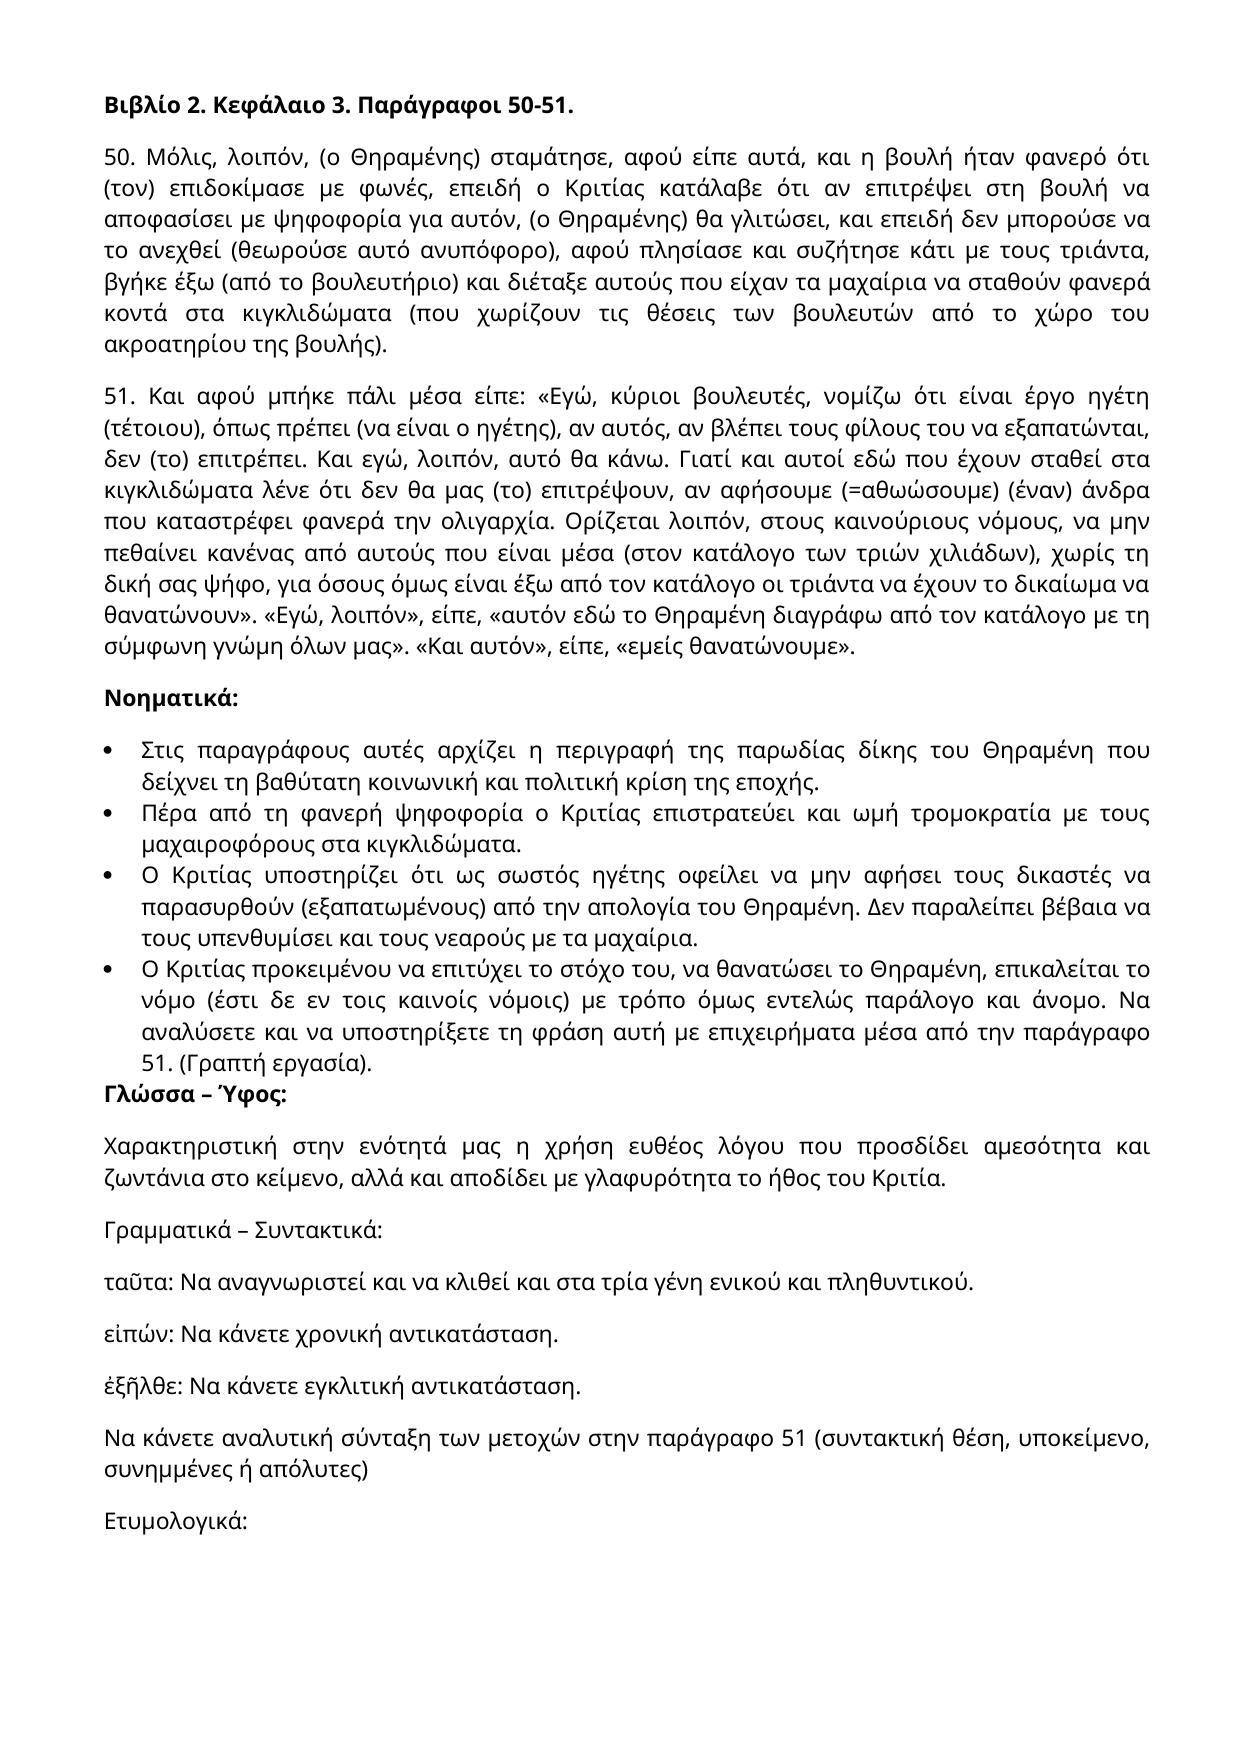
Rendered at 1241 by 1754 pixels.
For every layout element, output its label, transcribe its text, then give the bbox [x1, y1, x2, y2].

text 50. Μόλις, λοιπόν, (ο Θηραμένης) σταμάτησε, αφού είπε αυτά, και η βουλή ήταν φανερό ότι (τον) επιδοκίμασε με φωνές, επειδή ο Κριτίας κατάλαβε ότι αν επιτρέψει στη βουλή να αποφασίσει με ψηφοφορία για αυτόν, (ο Θηραμένης) θα γλιτώσει, και επειδή δεν μπορούσε να το ανεχθεί (θεωρούσε αυτό ανυπόφορο), αφού πλησίασε και συζήτησε κάτι με τους τριάντα, βγήκε έξω (από το βουλευτήριο) και διέταξε αυτούς που είχαν τα μαχαίρια να σταθούν φανερά κοντά στα κιγκλιδώματα (που χωρίζουν τις θέσεις των βουλευτών από το χώρο του ακροατηρίου της βουλής). [103, 141, 1152, 359]
text Βιβλίο 2. Κεφάλαιο 3. Παράγραφοι 50-51. [103, 89, 1152, 120]
list Ο Κριτίας υποστηρίζει ότι ως σωστός ηγέτης οφείλει να μην αφήσει τους δικαστές να παρασυρθούν (εξαπατωμένους) από την απολογία του Θηραμένη. Δεν παραλείπει βέβαια να τους υπενθυμίσει και τους νεαρούς με τα μαχαίρια. [103, 859, 1152, 953]
text Χαρακτηριστική στην ενότητά μας η χρήση ευθέος λόγου που προσδίδει αμεσότητα και ζωντάνια στο κείμενο, αλλά και αποδίδει με γλαφυρότητα το ήθος του Κριτία. [103, 1130, 1152, 1193]
text 51. Και αφού μπήκε πάλι μέσα είπε: «Εγώ, κύριοι βουλευτές, νομίζω ότι είναι έργο ηγέτη (τέτοιου), όπως πρέπει (να είναι ο ηγέτης), αν αυτός, αν βλέπει τους φίλους του να εξαπατώνται, δεν (το) επιτρέπει. Και εγώ, λοιπόν, αυτό θα κάνω. Γιατί και αυτοί εδώ που έχουν σταθεί στα κιγκλιδώματα λένε ότι δεν θα μας (το) επιτρέψουν, αν αφήσουμε (=αθωώσουμε) (έναν) άνδρα που καταστρέφει φανερά την ολιγαρχία. Ορίζεται λοιπόν, στους καινούριους νόμους, να μην πεθαίνει κανένας από αυτούς που είναι μέσα (στον κατάλογο των τριών χιλιάδων), χωρίς τη δική σας ψήφο, για όσους όμως είναι έξω από τον κατάλογο οι τριάντα να έχουν το δικαίωμα να θανατώνουν». «Εγώ, λοιπόν», είπε, «αυτόν εδώ το Θηραμένη διαγράφω από τον κατάλογο με τη σύμφωνη γνώμη όλων μας». «Και αυτόν», είπε, «εμείς θανατώνουμε». [103, 380, 1152, 662]
text ταῦτα: Να αναγνωριστεί και να κλιθεί και στα τρία γένη ενικού και πληθυντικού. [103, 1266, 1152, 1297]
text εἰπών: Να κάνετε χρονική αντικατάσταση. [103, 1318, 1152, 1349]
text Νοηματικά: [103, 682, 1152, 714]
text Γλώσσα – Ύφος: [103, 1078, 1152, 1109]
list Στις παραγράφους αυτές αρχίζει η περιγραφή της παρωδίας δίκης του Θηραμένη που δείχνει τη βαθύτατη κοινωνική και πολιτική κρίση της εποχής. [103, 734, 1152, 797]
text Να κάνετε αναλυτική σύνταξη των μετοχών στην παράγραφο 51 (συντακτική θέση, υποκείμενο, συνημμένες ή απόλυτες) [103, 1422, 1152, 1484]
text ἐξῆλθε: Να κάνετε εγκλιτική αντικατάσταση. [103, 1370, 1152, 1401]
list Ο Κριτίας προκειμένου να επιτύχει το στόχο του, να θανατώσει το Θηραμένη, επικαλείται το νόμο (έστι δε εν τοις καινοίς νόμοις) με τρόπο όμως εντελώς παράλογο και άνομο. Να αναλύσετε και να υποστηρίξετε τη φράση αυτή με επιχειρήματα μέσα από την παράγραφο 51. (Γραπτή εργασία). [103, 953, 1152, 1078]
list Πέρα από τη φανερή ψηφοφορία ο Κριτίας επιστρατεύει και ωμή τρομοκρατία με τους μαχαιροφόρους στα κιγκλιδώματα. [103, 797, 1152, 859]
text Ετυμολογικά: [103, 1505, 1152, 1537]
text Γραμματικά – Συντακτικά: [103, 1214, 1152, 1245]
